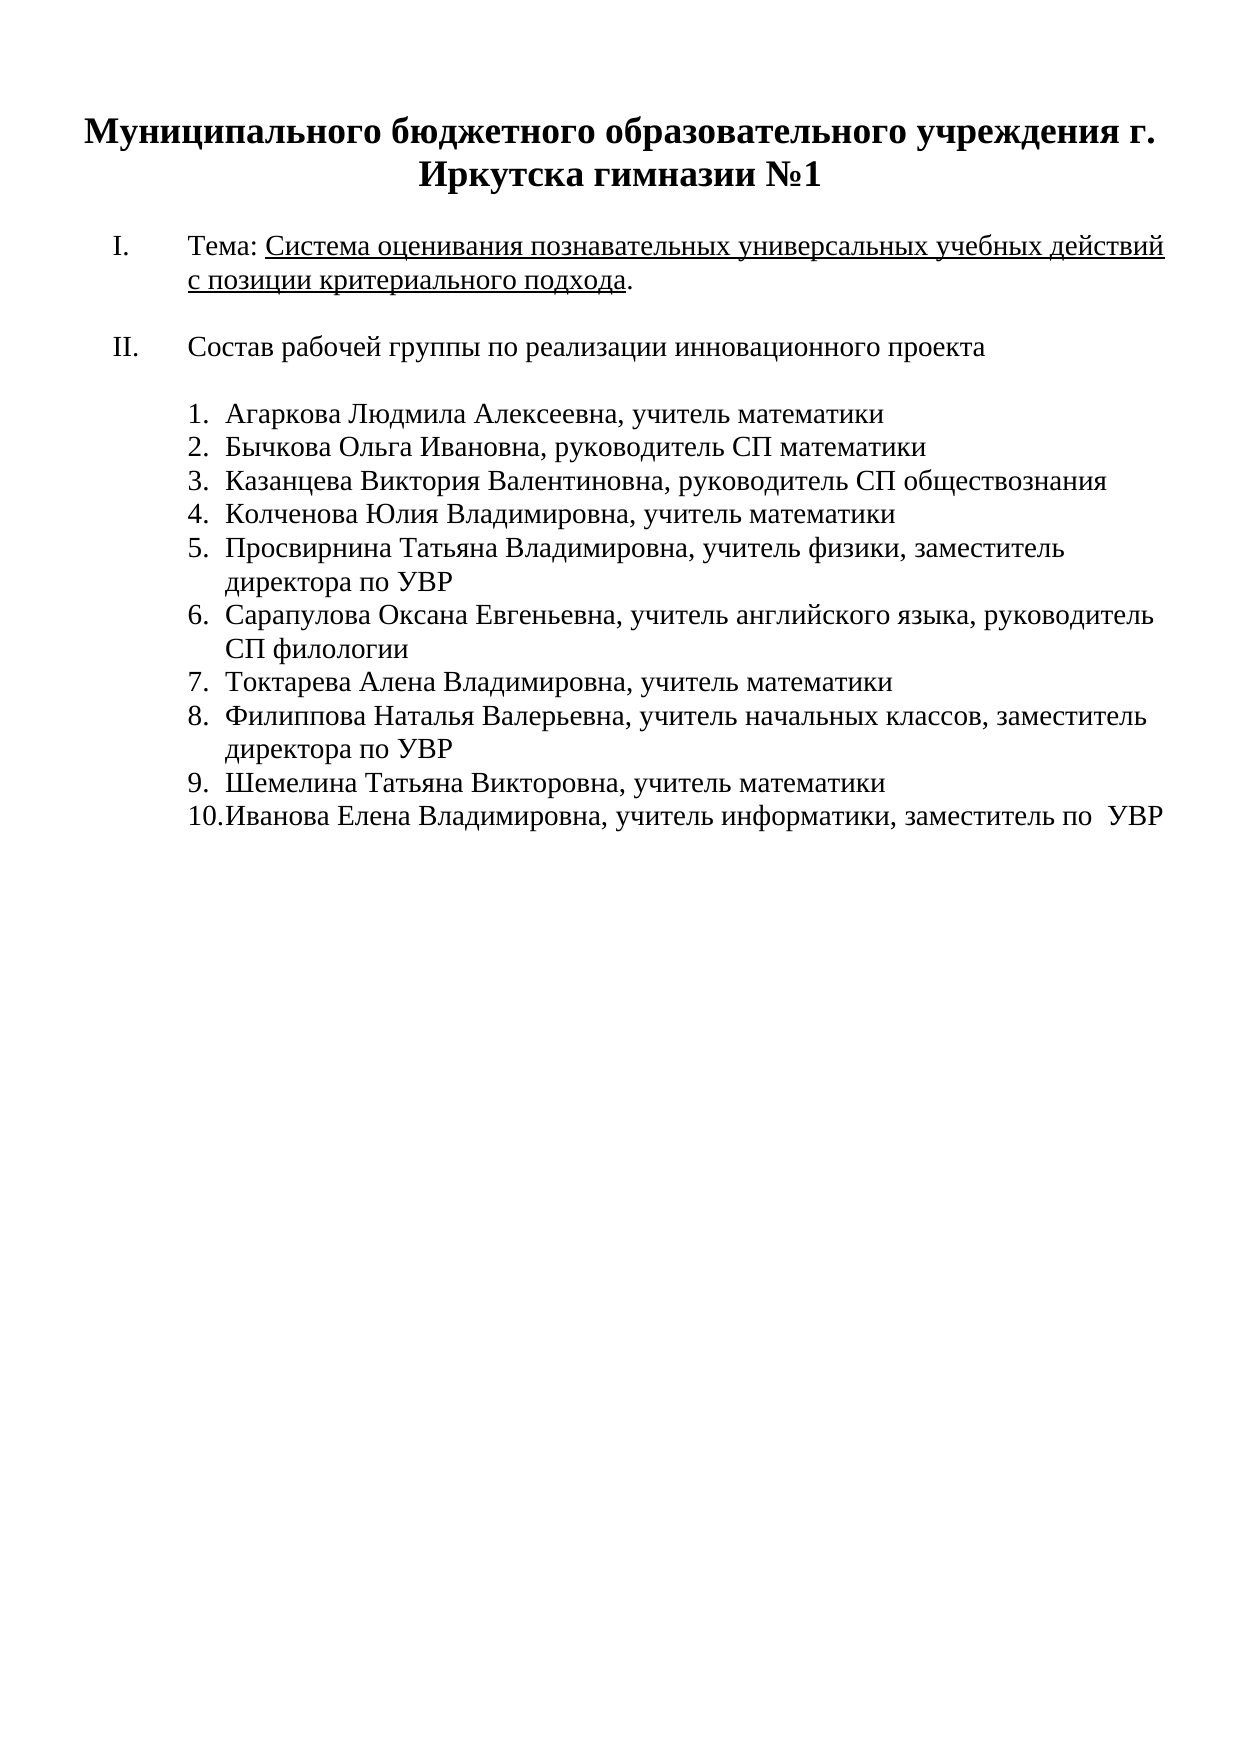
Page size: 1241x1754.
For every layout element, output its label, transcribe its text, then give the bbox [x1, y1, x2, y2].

list Состав рабочей группы по реализации инновационного проекта [112, 329, 1165, 362]
list Шемелина Татьяна Викторовна, учитель математики [187, 765, 1165, 798]
list Просвирнина Татьяна Владимировна, учитель физики, заместитель директора по УВР [187, 530, 1165, 597]
list Филиппова Наталья Валерьевна, учитель начальных классов, заместитель директора по УВР [187, 698, 1165, 765]
list Колченова Юлия Владимировна, учитель математики [187, 497, 1165, 530]
list Иванова Елена Владимировна, учитель информатики, заместитель по УВР [187, 798, 1165, 832]
list Тема: Система оценивания познавательных универсальных учебных действий с позиции критериального подхода. [112, 228, 1165, 295]
text Муниципального бюджетного образовательного учреждения г. Иркутска гимназии №1 [75, 108, 1165, 195]
list Бычкова Ольга Ивановна, руководитель СП математики [187, 429, 1165, 463]
list Агаркова Людмила Алексеевна, учитель математики [187, 396, 1165, 429]
list Токтарева Алена Владимировна, учитель математики [187, 664, 1165, 698]
list Сарапулова Оксана Евгеньевна, учитель английского языка, руководитель СП филологии [187, 597, 1165, 664]
list Казанцева Виктория Валентиновна, руководитель СП обществознания [187, 463, 1165, 497]
